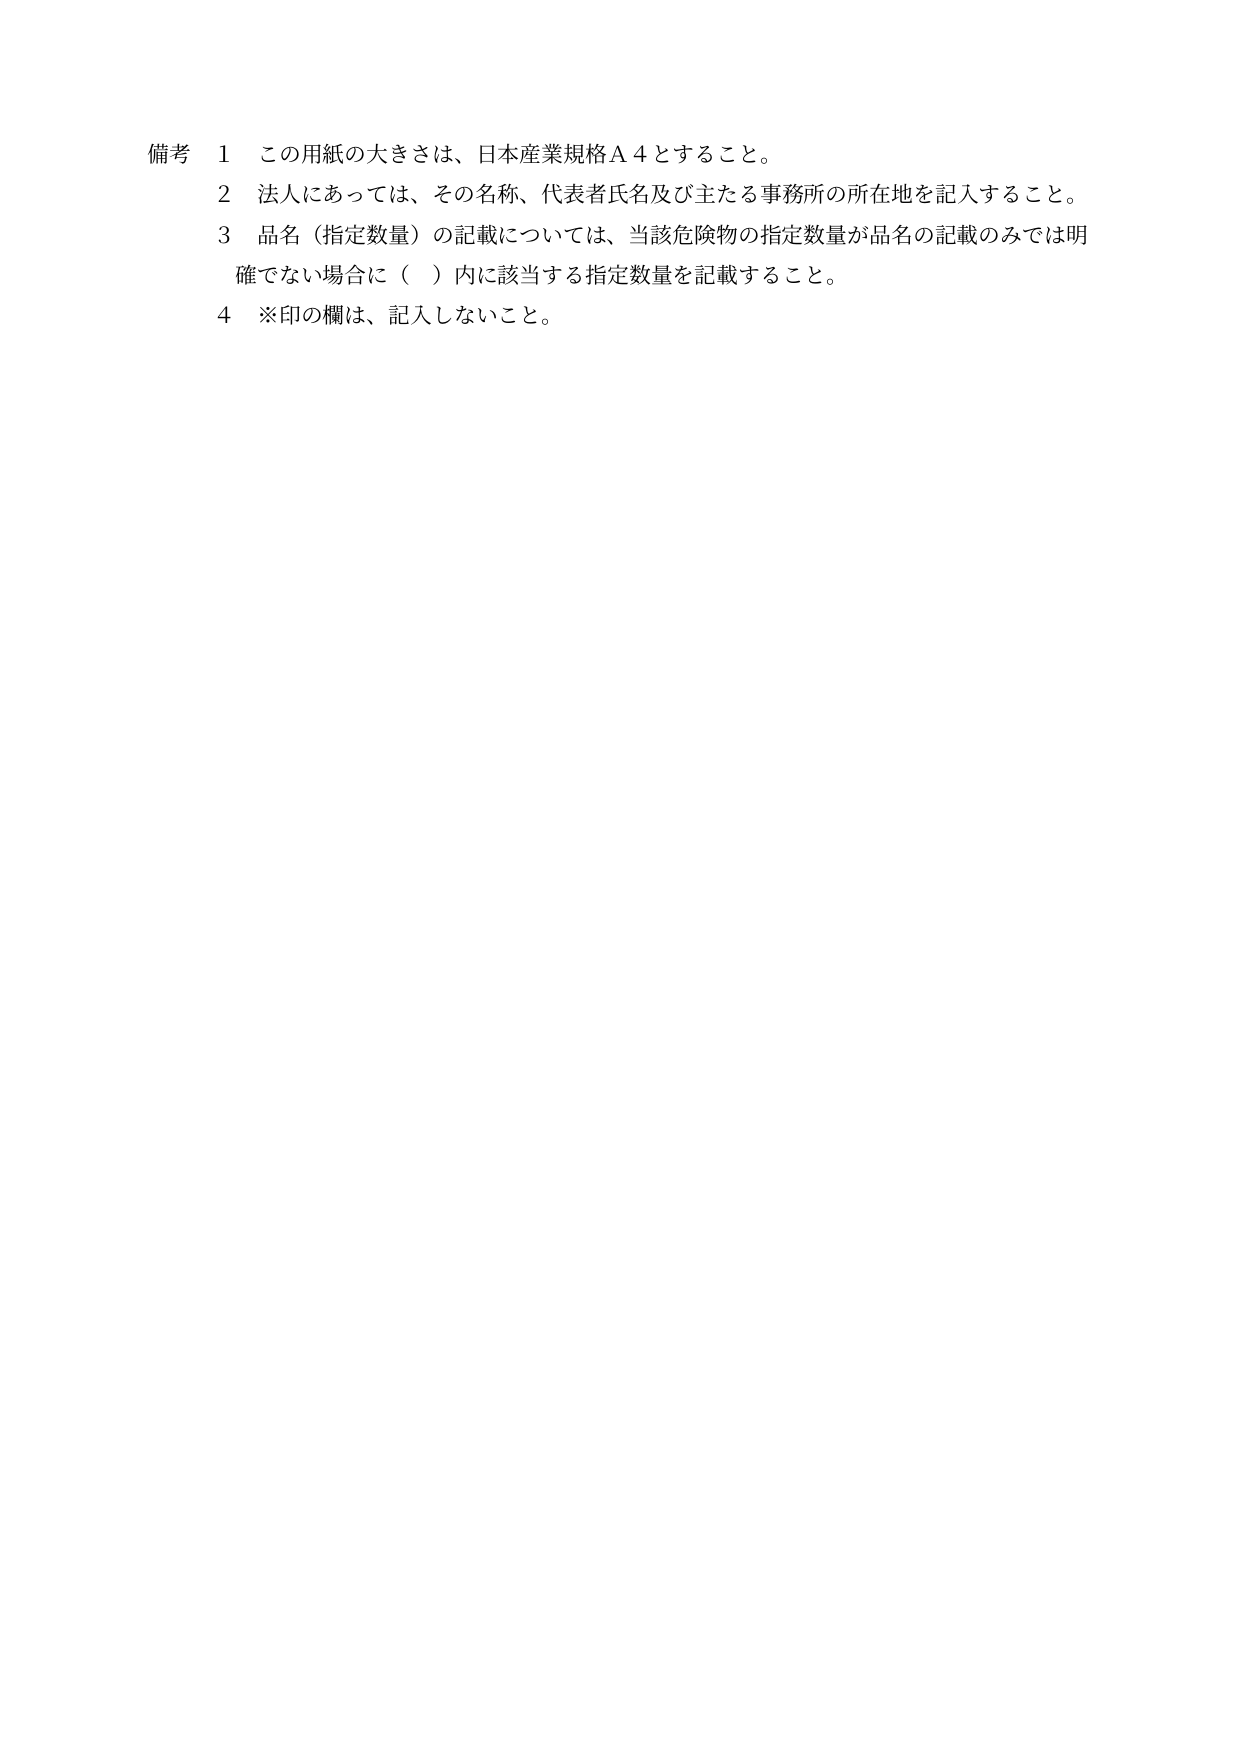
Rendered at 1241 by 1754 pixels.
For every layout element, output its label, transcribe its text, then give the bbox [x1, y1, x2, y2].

text ３ 品名（指定数量）の記載については、当該危険物の指定数量が品名の記載のみでは明確でない場合に（ ）内に該当する指定数量を記載すること。 [148, 213, 1092, 294]
text ２ 法人にあっては、その名称、代表者氏名及び主たる事務所の所在地を記入すること。 [148, 173, 1092, 213]
text 備考 １ この用紙の大きさは、日本産業規格Ａ４とすること。 [148, 133, 1092, 173]
text ４ ※印の欄は、記入しないこと。 [148, 294, 1092, 334]
